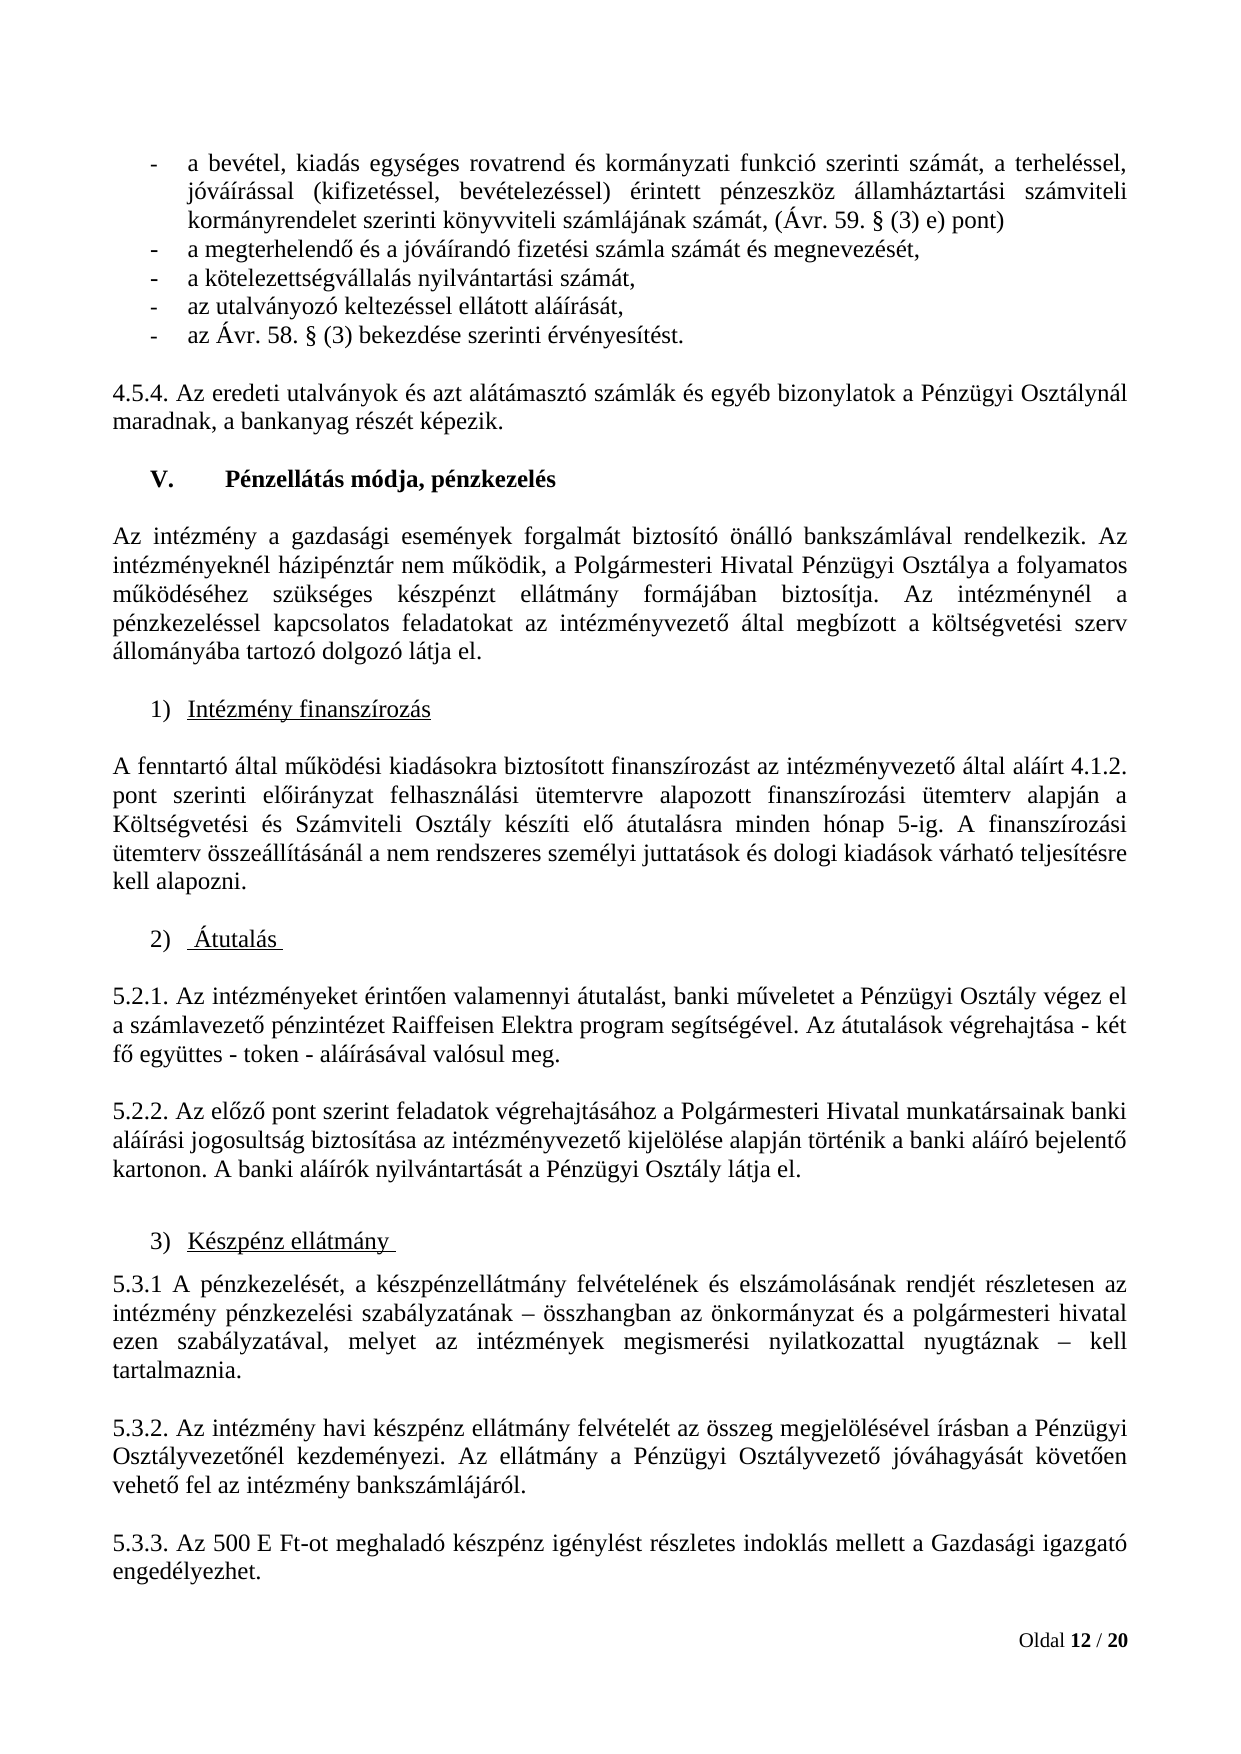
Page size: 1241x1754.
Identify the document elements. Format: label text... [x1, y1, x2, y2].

list Készpénz ellátmány [150, 1226, 1128, 1254]
text A fenntartó által működési kiadásokra biztosított finanszírozást az intézményvezető által aláírt 4.1.2. pont szerinti előirányzat felhasználási ütemtervre alapozott finanszírozási ütemterv alapján a Költségvetési és Számviteli Osztály készíti elő átutalásra minden hónap 5-ig. A finanszírozási ütemterv összeállításánál a nem rendszeres személyi juttatások és dologi kiadások várható teljesítésre kell alapozni. [112, 751, 1128, 895]
list a bevétel, kiadás egységes rovatrend és kormányzati funkció szerinti számát, a terheléssel, jóváírással (kifizetéssel, bevételezéssel) érintett pénzeszköz államháztartási számviteli kormányrendelet szerinti könyvviteli számlájának számát, (Ávr. 59. § (3) e) pont) [150, 148, 1128, 234]
list az Ávr. 58. § (3) bekezdése szerinti érvényesítést. [150, 320, 1128, 349]
list a kötelezettségvállalás nyilvántartási számát, [150, 263, 1128, 291]
text 5.3.2. Az intézmény havi készpénz ellátmány felvételét az összeg megjelölésével írásban a Pénzügyi Osztályvezetőnél kezdeményezi. Az ellátmány a Pénzügyi Osztályvezető jóváhagyását követően vehető fel az intézmény bankszámlájáról. [112, 1413, 1128, 1499]
list Átutalás [150, 924, 1128, 953]
list a megterhelendő és a jóváírandó fizetési számla számát és megnevezését, [150, 234, 1128, 263]
text 5.2.1. Az intézményeket érintően valamennyi átutalást, banki műveletet a Pénzügyi Osztály végez el a számlavezető pénzintézet Raiffeisen Elektra program segítségével. Az átutalások végrehajtása - két fő együttes - token - aláírásával valósul meg. [112, 981, 1128, 1068]
text 4.5.4. Az eredeti utalványok és azt alátámasztó számlák és egyéb bizonylatok a Pénzügyi Osztálynál maradnak, a bankanyag részét képezik. [112, 378, 1128, 435]
text 5.2.2. Az előző pont szerint feladatok végrehajtásához a Polgármesteri Hivatal munkatársainak banki aláírási jogosultság biztosítása az intézményvezető kijelölése alapján történik a banki aláíró bejelentő kartonon. A banki aláírók nyilvántartását a Pénzügyi Osztály látja el. [112, 1096, 1128, 1183]
list az utalványozó keltezéssel ellátott aláírását, [150, 291, 1128, 320]
list Pénzellátás módja, pénzkezelés [150, 464, 1128, 493]
list Intézmény finanszírozás [150, 694, 1128, 723]
text 5.3.3. Az 500 E Ft-ot meghaladó készpénz igénylést részletes indoklás mellett a Gazdasági igazgató engedélyezhet. [112, 1528, 1128, 1585]
text 5.3.1 A pénzkezelését, a készpénzellátmány felvételének és elszámolásának rendjét részletesen az intézmény pénzkezelési szabályzatának – összhangban az önkormányzat és a polgármesteri hivatal ezen szabályzatával, melyet az intézmények megismerési nyilatkozattal nyugtáznak – kell tartalmaznia. [112, 1269, 1128, 1384]
text Az intézmény a gazdasági események forgalmát biztosító önálló bankszámlával rendelkezik. Az intézményeknél házipénztár nem működik, a Polgármesteri Hivatal Pénzügyi Osztálya a folyamatos működéséhez szükséges készpénzt ellátmány formájában biztosítja. Az intézménynél a pénzkezeléssel kapcsolatos feladatokat az intézményvezető által megbízott a költségvetési szerv állományába tartozó dolgozó látja el. [112, 521, 1128, 665]
